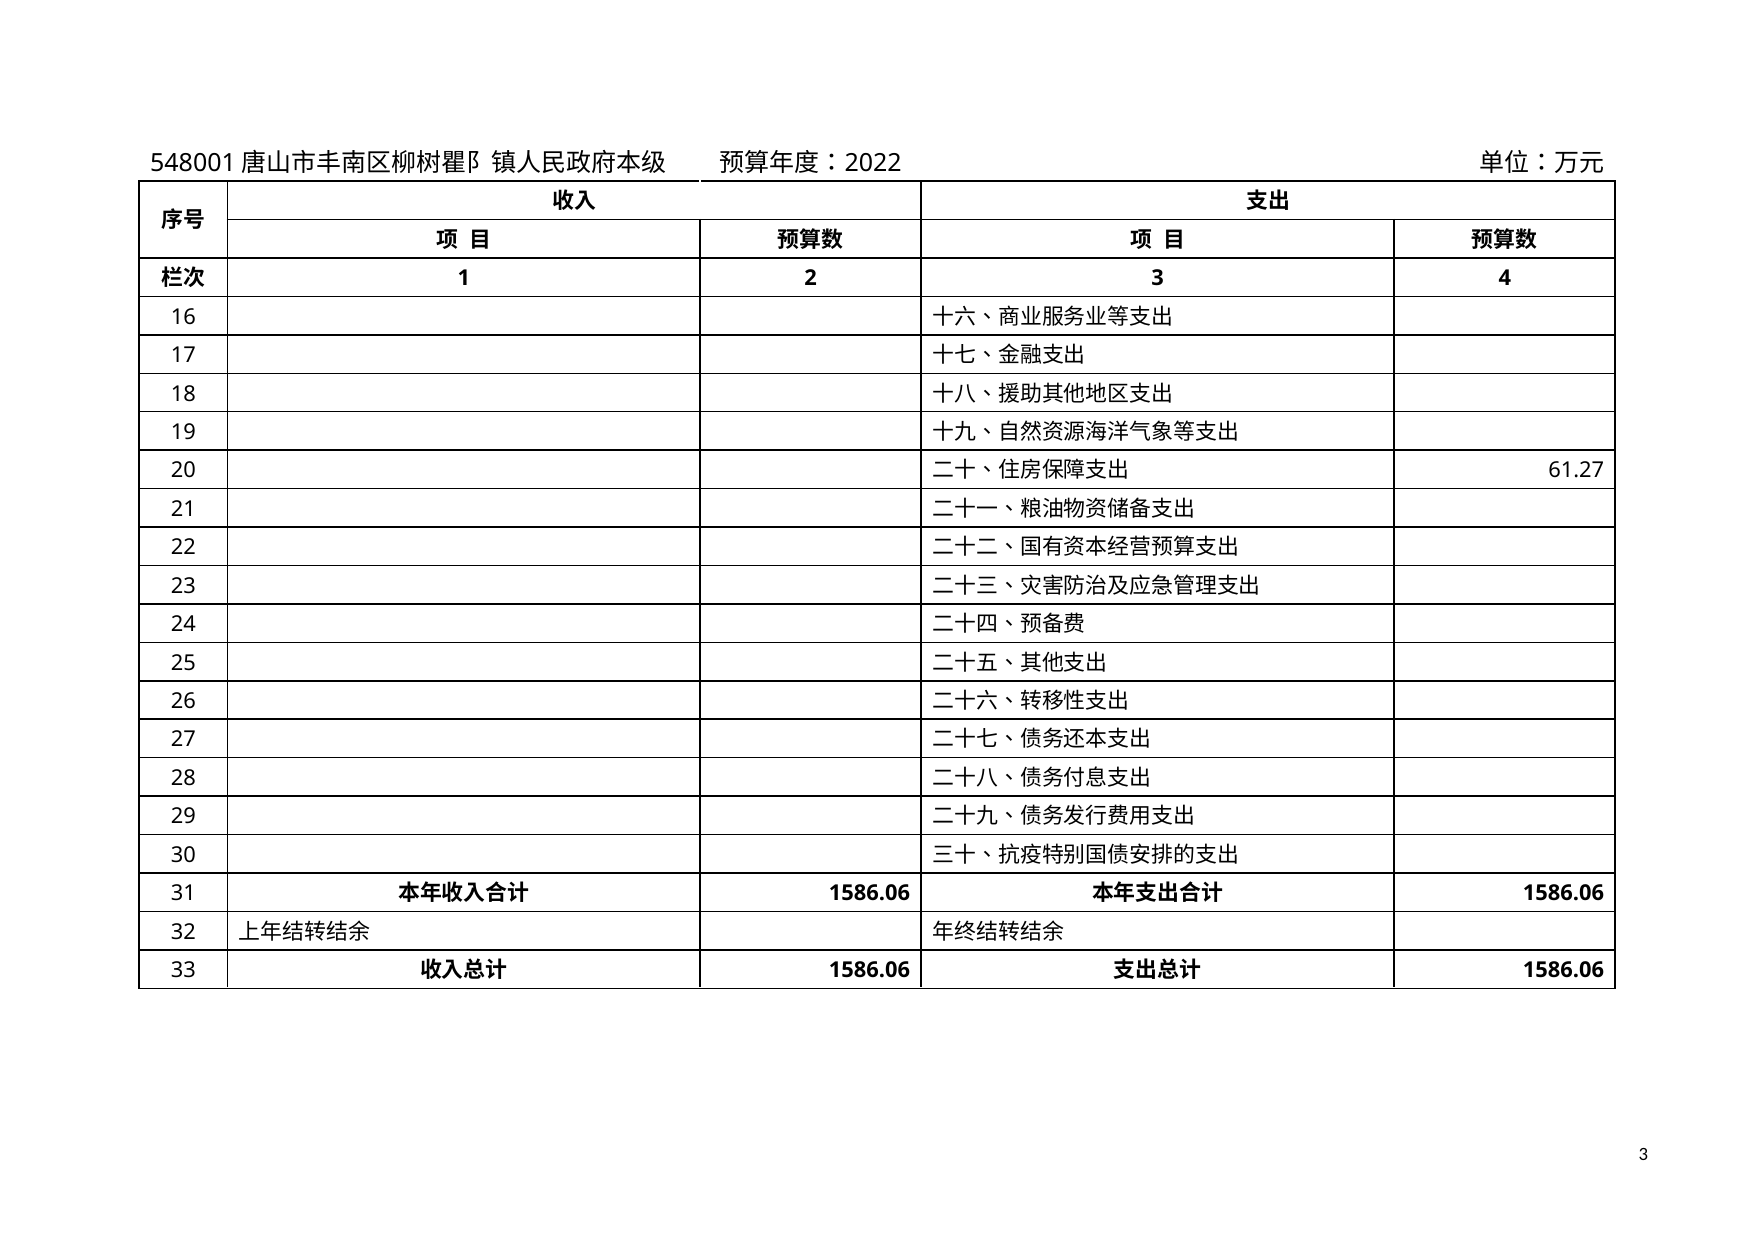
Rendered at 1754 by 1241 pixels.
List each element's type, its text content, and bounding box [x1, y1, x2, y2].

table_cell 26 [140, 682, 227, 718]
table_cell [1395, 336, 1614, 372]
table_header 预算年度：2022 [701, 143, 920, 180]
table_cell 29 [140, 797, 227, 834]
table_cell 二十二、国有资本经营预算支出 [922, 528, 1393, 564]
table_cell 二十五、其他支出 [922, 643, 1393, 680]
table_cell 1 [228, 259, 699, 296]
table_cell 18 [140, 374, 227, 411]
table_cell 支出 [922, 182, 1614, 219]
table_cell [1395, 528, 1614, 564]
table_cell [1395, 489, 1614, 526]
table_cell 二十、住房保障支出 [922, 451, 1393, 488]
table_cell 上年结转结余 [228, 912, 699, 949]
table_cell 27 [140, 720, 227, 757]
table_cell 1586.06 [1395, 951, 1614, 987]
table_cell [1395, 297, 1614, 334]
table_cell 栏次 [140, 259, 227, 296]
table_cell [1395, 720, 1614, 757]
table_cell [228, 528, 699, 564]
table_cell 十六、商业服务业等支出 [922, 297, 1393, 334]
table_cell [228, 566, 699, 603]
table_cell 4 [1395, 259, 1614, 296]
table_cell [228, 797, 699, 834]
table_cell [701, 758, 920, 795]
table_cell [228, 297, 699, 334]
table_cell [228, 835, 699, 872]
table_cell 28 [140, 758, 227, 795]
table_cell 二十六、转移性支出 [922, 682, 1393, 718]
table_cell 预算数 [701, 220, 920, 257]
table_cell [228, 605, 699, 641]
table_cell [228, 682, 699, 718]
table_cell [1395, 835, 1614, 872]
table_cell [1395, 912, 1614, 949]
table_cell 16 [140, 297, 227, 334]
table_cell [701, 412, 920, 449]
table_cell 20 [140, 451, 227, 488]
table_cell [228, 412, 699, 449]
table_cell [701, 451, 920, 488]
table_cell [701, 605, 920, 641]
table_cell [701, 528, 920, 564]
table_cell 项 目 [922, 220, 1393, 257]
table_cell 22 [140, 528, 227, 564]
table_cell [701, 489, 920, 526]
table_cell [1395, 682, 1614, 718]
table_cell [701, 566, 920, 603]
table_cell 二十一、粮油物资储备支出 [922, 489, 1393, 526]
table_cell 二十七、债务还本支出 [922, 720, 1393, 757]
table_cell [1395, 643, 1614, 680]
table_cell 25 [140, 643, 227, 680]
table_cell 33 [140, 951, 227, 987]
table_cell [228, 758, 699, 795]
table_cell [1395, 374, 1614, 411]
table_cell [701, 797, 920, 834]
table_cell 17 [140, 336, 227, 372]
table_cell [701, 682, 920, 718]
table_cell [1395, 566, 1614, 603]
table_cell 三十、抗疫特别国债安排的支出 [922, 835, 1393, 872]
table_cell 24 [140, 605, 227, 641]
table_cell 1586.06 [701, 951, 920, 987]
table_cell 19 [140, 412, 227, 449]
table_cell [701, 374, 920, 411]
table_cell 31 [140, 874, 227, 911]
table_cell [1395, 758, 1614, 795]
table_cell 本年收入合计 [228, 874, 699, 911]
table_cell 本年支出合计 [922, 874, 1393, 911]
table_cell [228, 374, 699, 411]
table_cell [1395, 797, 1614, 834]
table_cell 23 [140, 566, 227, 603]
table_cell 收入总计 [228, 951, 699, 987]
table_cell 支出总计 [922, 951, 1393, 987]
table_cell [228, 336, 699, 372]
table_header 548001唐山市丰南区柳树瞿阝镇人民政府本级 [140, 143, 699, 180]
table_cell 二十九、债务发行费用支出 [922, 797, 1393, 834]
table_cell 序号 [140, 182, 227, 257]
table_cell 年终结转结余 [922, 912, 1393, 949]
table_cell 十九、自然资源海洋气象等支出 [922, 412, 1393, 449]
table_cell 61.27 [1395, 451, 1614, 488]
table_cell 21 [140, 489, 227, 526]
table_cell 1586.06 [1395, 874, 1614, 911]
table_cell 十七、金融支出 [922, 336, 1393, 372]
table_cell 项 目 [228, 220, 699, 257]
table_cell [1395, 412, 1614, 449]
table_cell [228, 720, 699, 757]
table_cell 30 [140, 835, 227, 872]
table_cell [701, 835, 920, 872]
table_cell [701, 912, 920, 949]
table_cell [228, 489, 699, 526]
table_header 单位：万元 [922, 143, 1614, 180]
table_cell [228, 451, 699, 488]
table_cell [701, 643, 920, 680]
table_cell [228, 643, 699, 680]
table_cell 3 [922, 259, 1393, 296]
table_cell 预算数 [1395, 220, 1614, 257]
table_cell 二十三、灾害防治及应急管理支出 [922, 566, 1393, 603]
table_cell [701, 720, 920, 757]
table_cell 1586.06 [701, 874, 920, 911]
table_cell 32 [140, 912, 227, 949]
table_cell 2 [701, 259, 920, 296]
table_cell 二十四、预备费 [922, 605, 1393, 641]
table_cell 收入 [228, 182, 920, 219]
table_cell 十八、援助其他地区支出 [922, 374, 1393, 411]
table_cell [701, 297, 920, 334]
table_cell [701, 336, 920, 372]
table_cell 二十八、债务付息支出 [922, 758, 1393, 795]
table_cell [1395, 605, 1614, 641]
